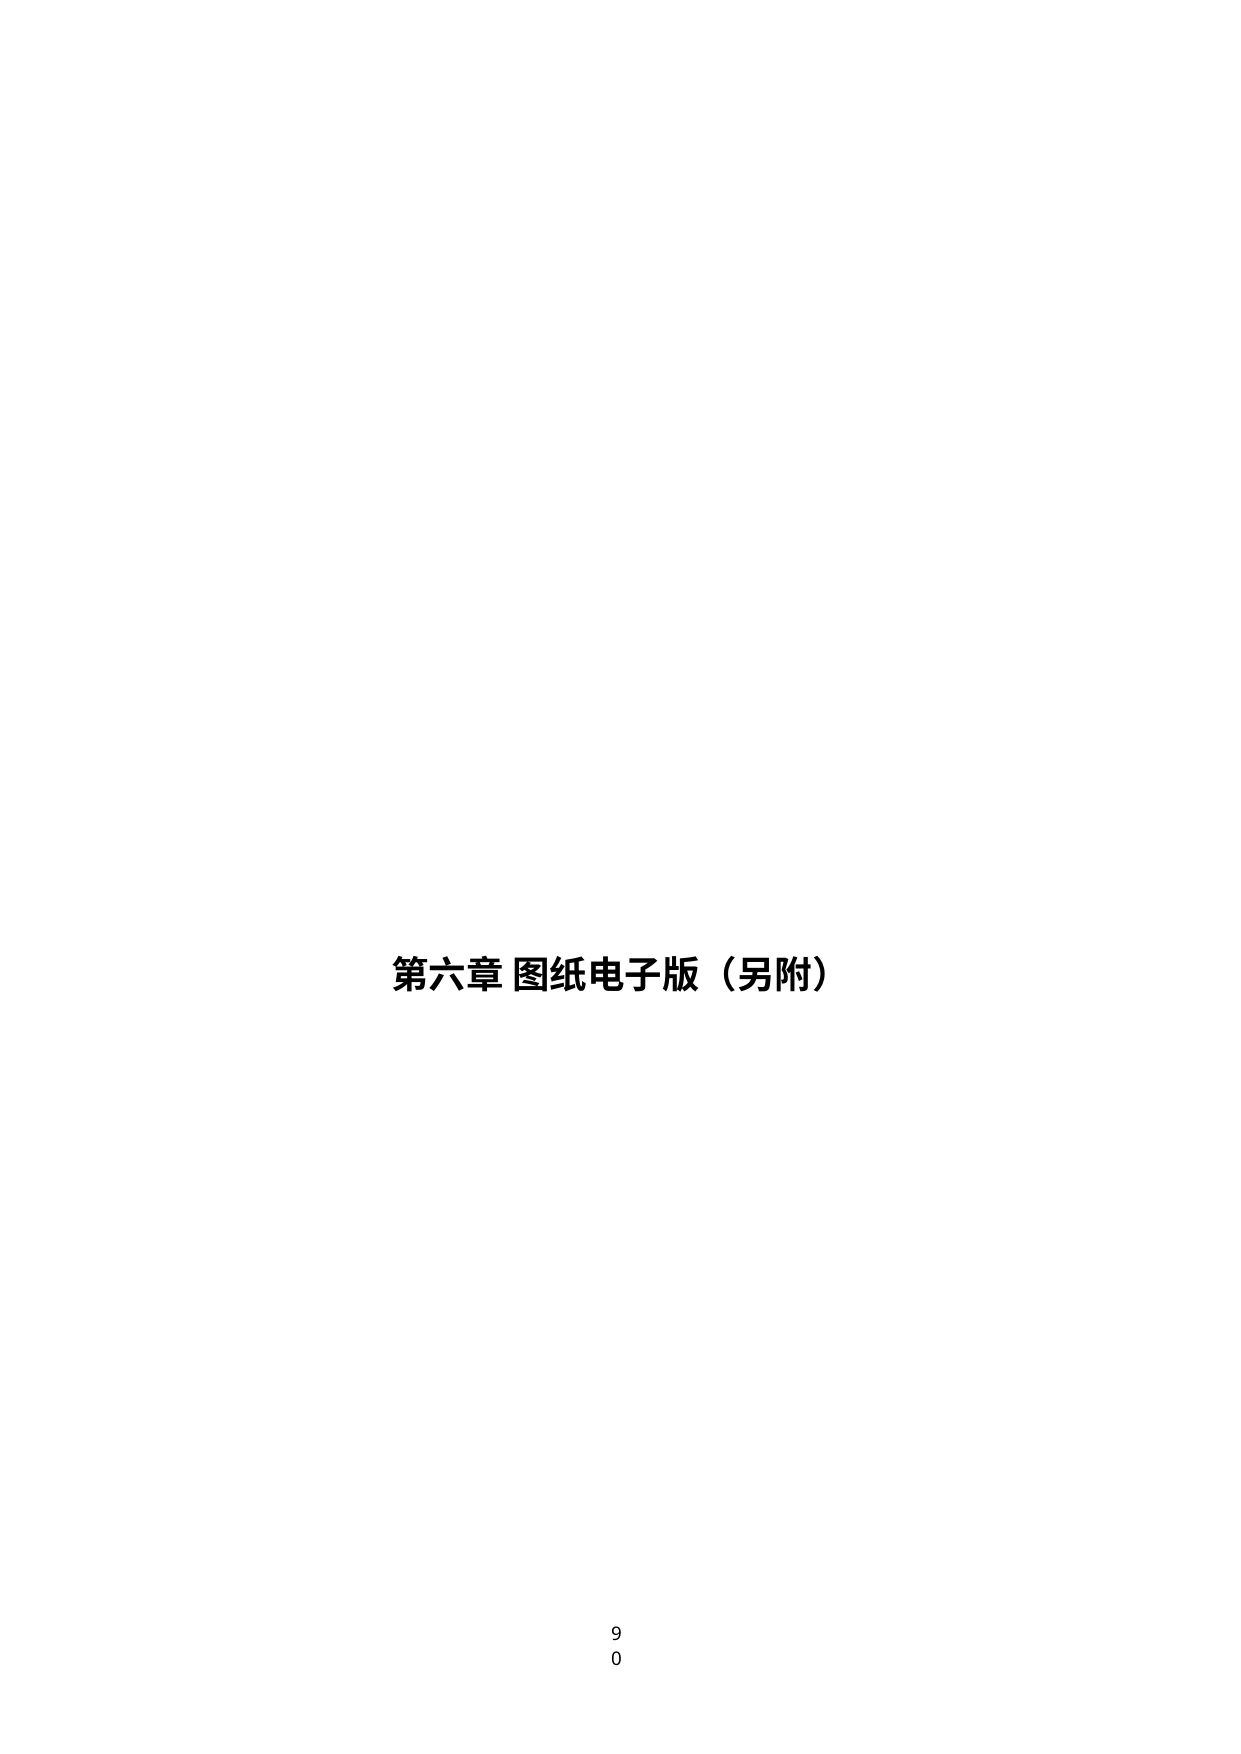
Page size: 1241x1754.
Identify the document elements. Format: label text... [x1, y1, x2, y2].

text 第六章 图纸电子版（另附） [118, 939, 1122, 1004]
